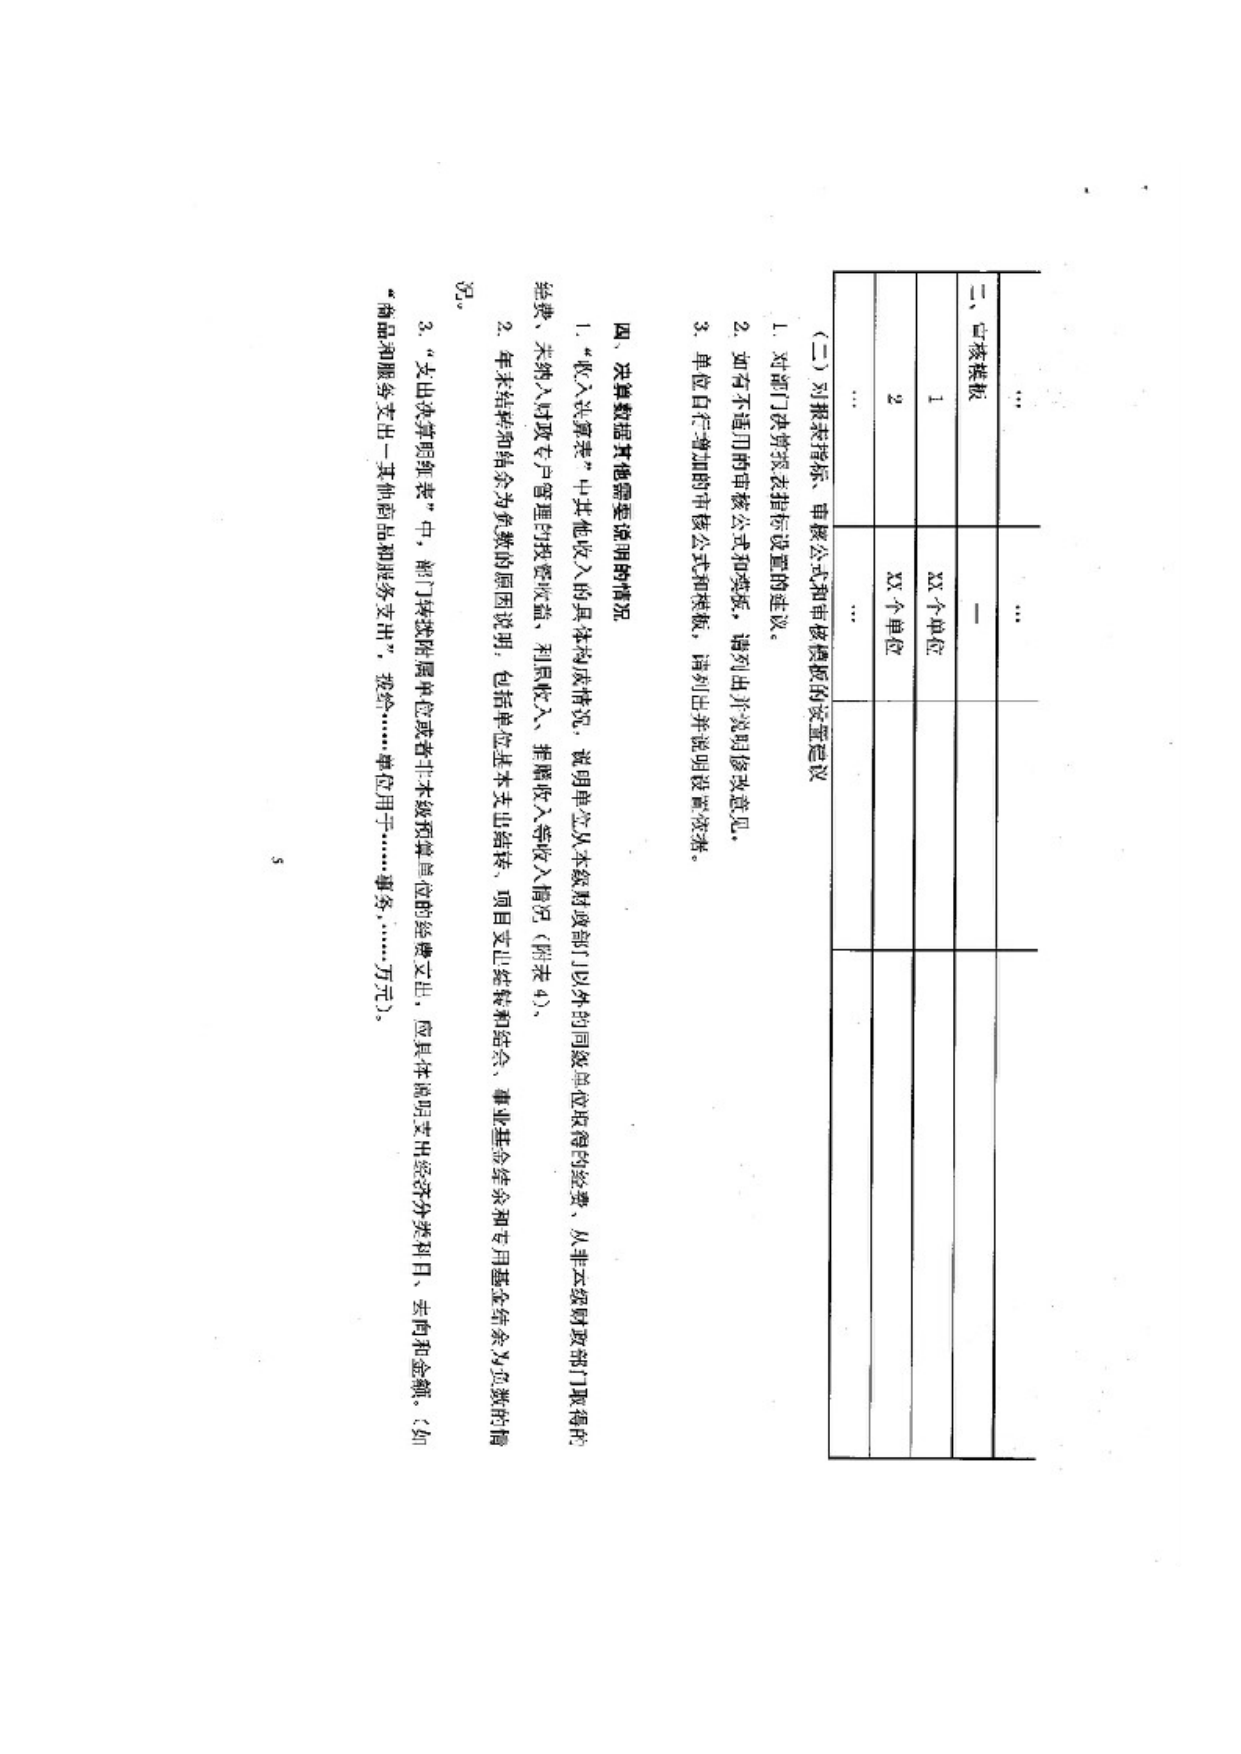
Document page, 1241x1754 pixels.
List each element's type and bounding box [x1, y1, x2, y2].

picture [187, 162, 1182, 1567]
